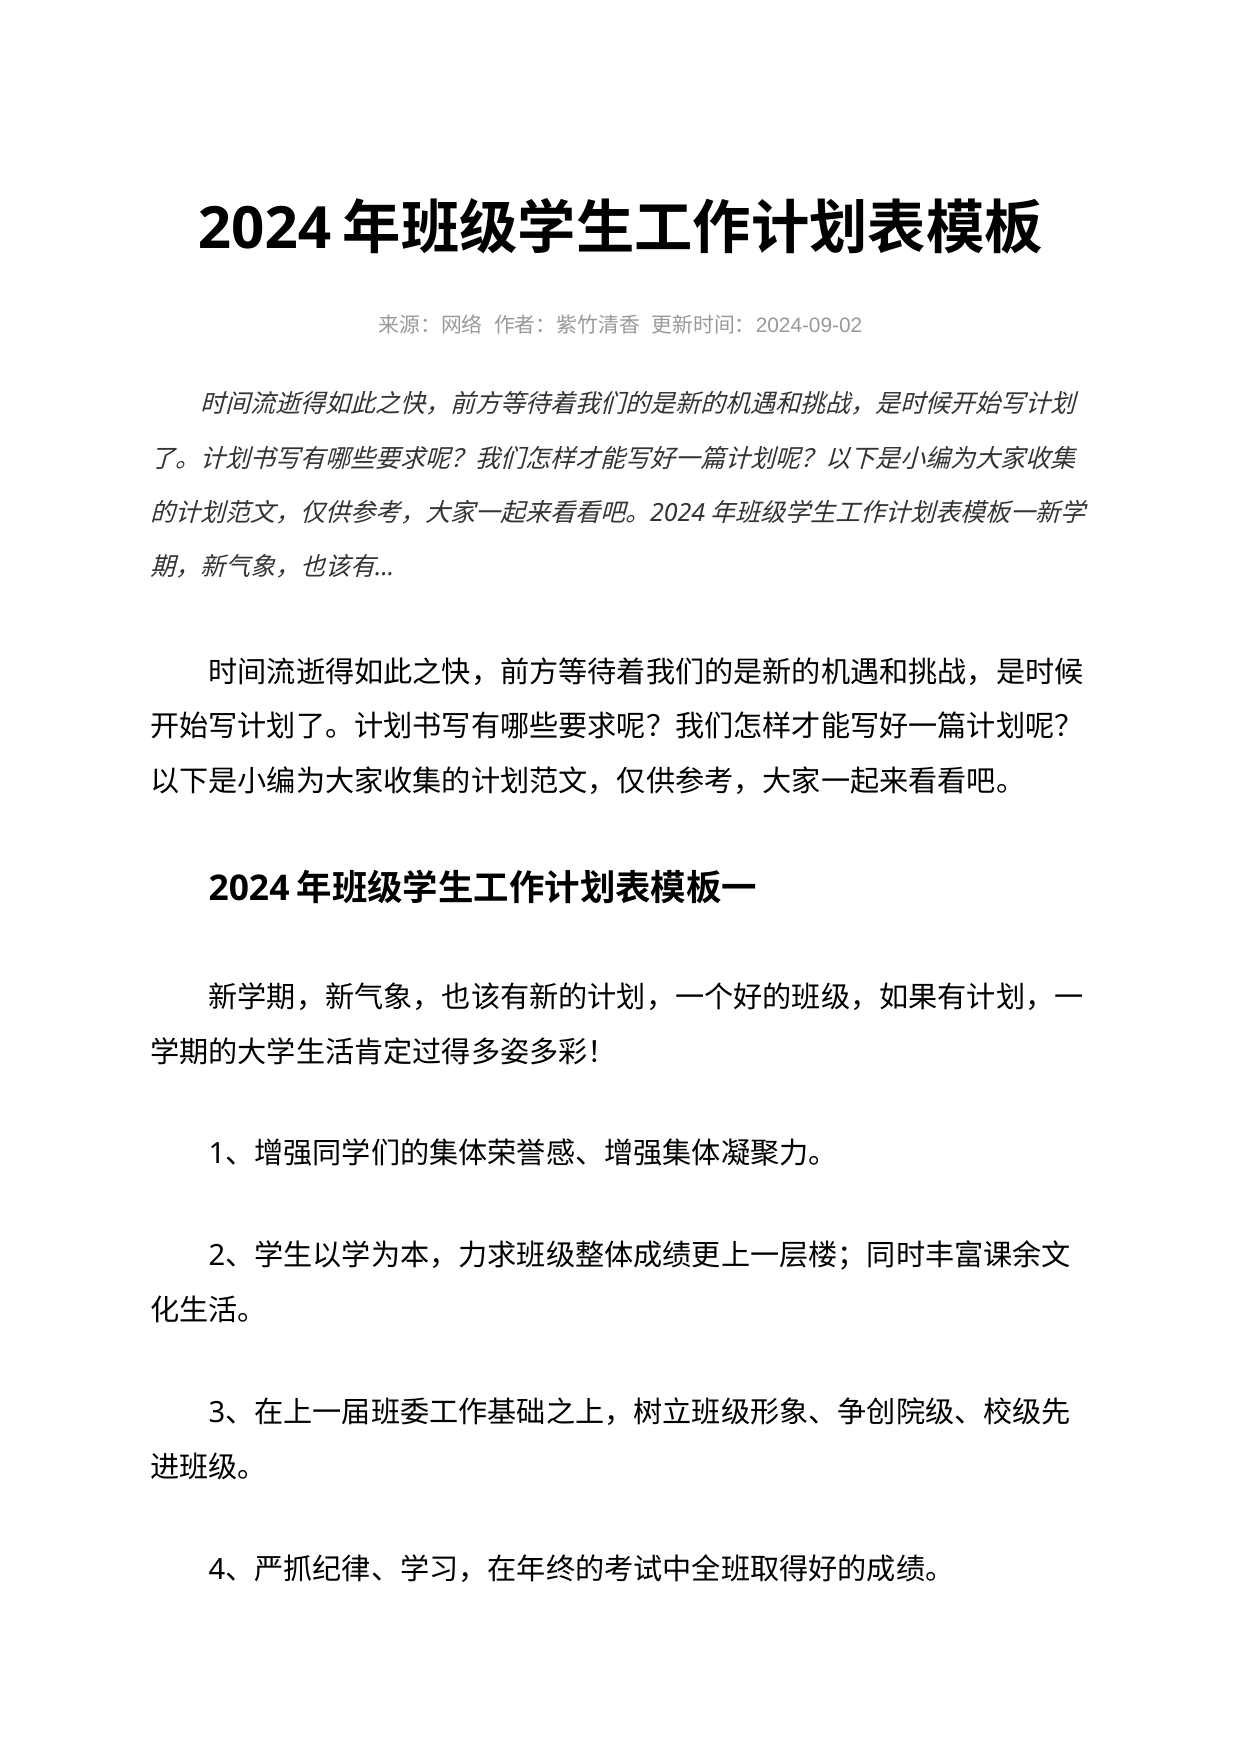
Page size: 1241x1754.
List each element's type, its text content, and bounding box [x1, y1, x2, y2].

text 新学期，新气象，也该有新的计划，一个好的班级，如果有计划，一学期的大学生活肯定过得多姿多彩！ [150, 973, 1090, 1070]
text 来源：网络 作者：紫竹清香 更新时间：2024-09-02 [150, 313, 1090, 337]
text 时间流逝得如此之快，前方等待着我们的是新的机遇和挑战，是时候开始写计划了。计划书写有哪些要求呢？我们怎样才能写好一篇计划呢？以下是小编为大家收集的计划范文，仅供参考，大家一起来看看吧。 [150, 648, 1090, 800]
subtitle 2024年班级学生工作计划表模板 [150, 181, 1090, 266]
text 4、严抓纪律、学习，在年终的考试中全班取得好的成绩。 [150, 1545, 1090, 1588]
text 3、在上一届班委工作基础之上，树立班级形象、争创院级、校级先进班级。 [150, 1389, 1090, 1486]
text 2024年班级学生工作计划表模板一 [150, 860, 1090, 911]
text 2、学生以学为本，力求班级整体成绩更上一层楼；同时丰富课余文化生活。 [150, 1232, 1090, 1329]
text 时间流逝得如此之快，前方等待着我们的是新的机遇和挑战，是时候开始写计划了。计划书写有哪些要求呢？我们怎样才能写好一篇计划呢？以下是小编为大家收集的计划范文，仅供参考，大家一起来看看吧。2024年班级学生工作计划表模板一新学期，新气象，也该有... [150, 384, 1090, 583]
text 1、增强同学们的集体荣誉感、增强集体凝聚力。 [150, 1130, 1090, 1172]
